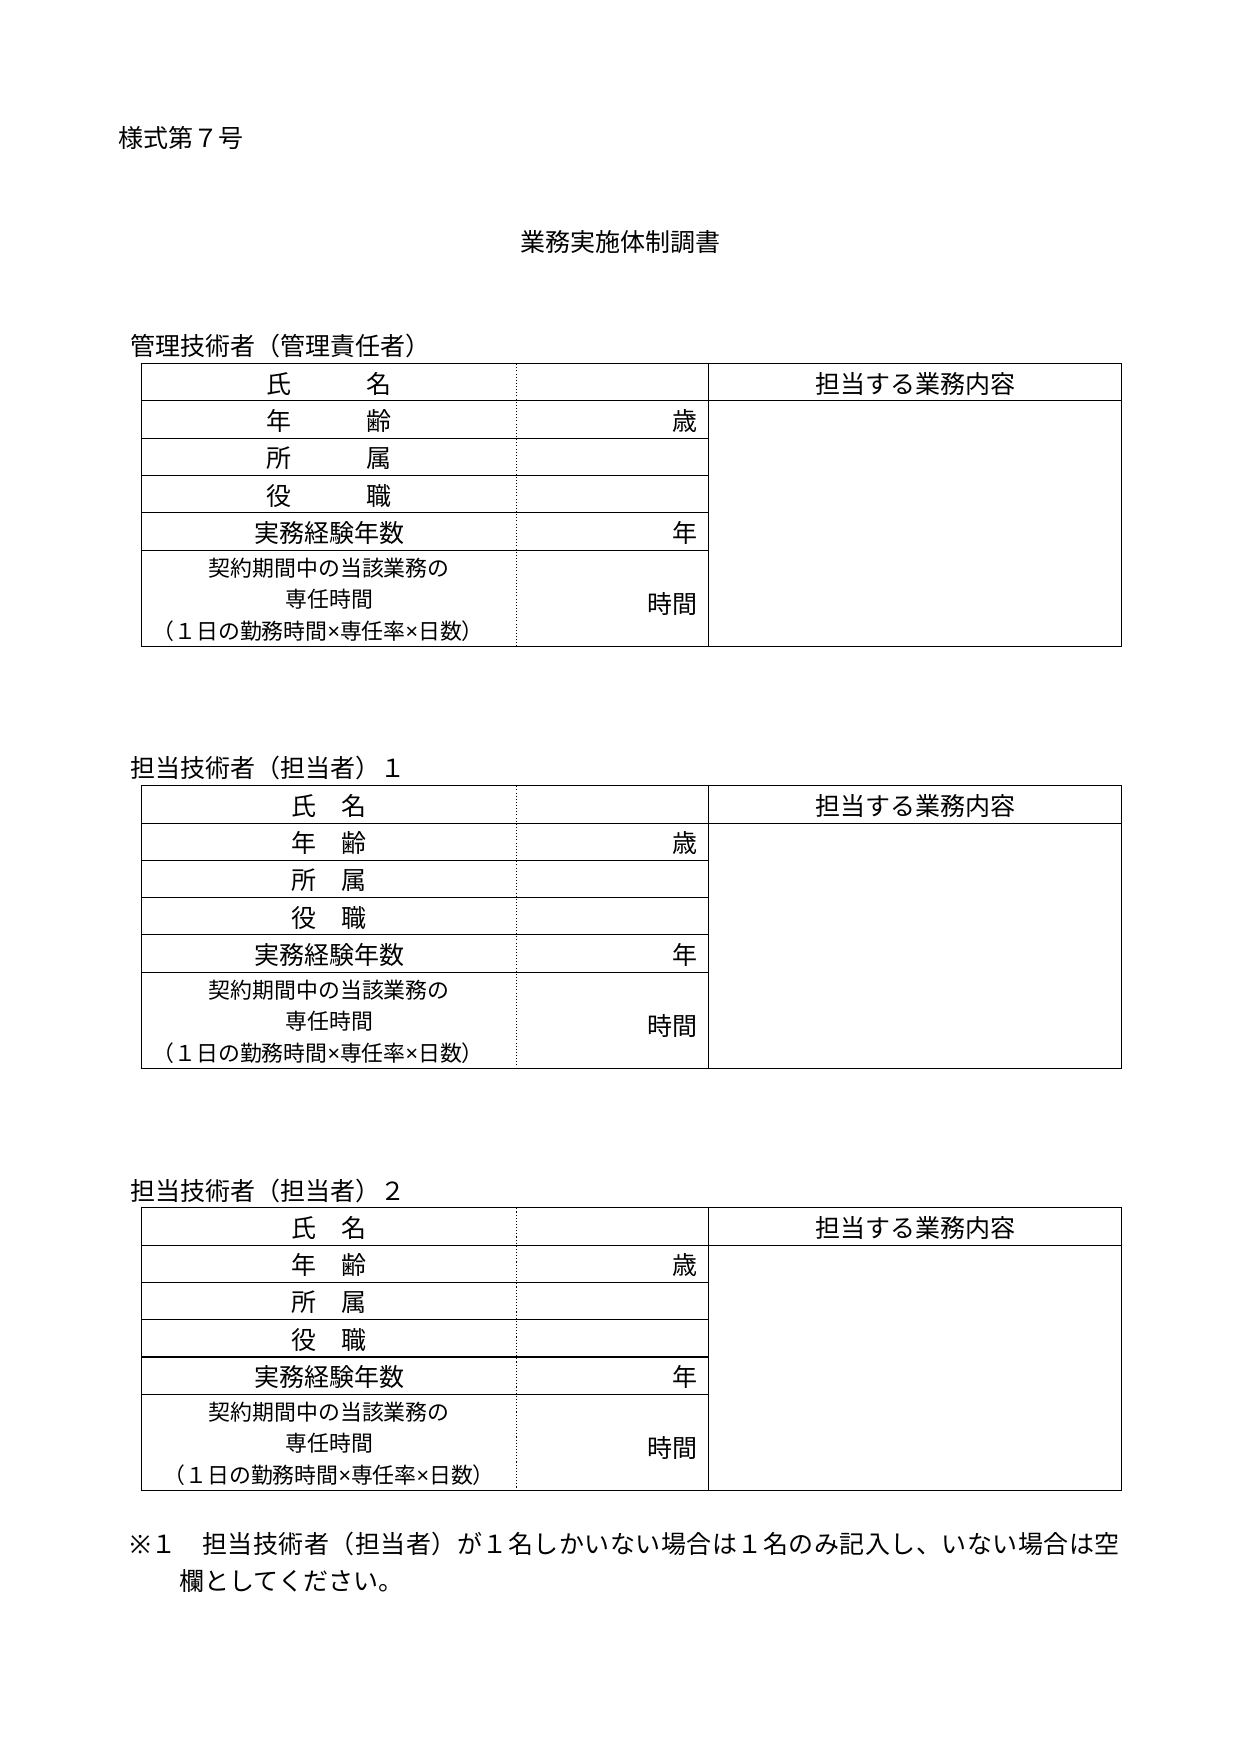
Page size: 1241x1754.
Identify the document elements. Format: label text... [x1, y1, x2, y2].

text ※１ 担当技術者（担当者）が１名しかいない場合は１名のみ記入し、いない場合は空欄としてください。 [129, 1525, 1122, 1597]
table_cell 実務経験年数 [142, 513, 517, 549]
table_cell [517, 861, 708, 897]
table_cell 時間 [517, 973, 708, 1068]
table_cell 契約期間中の当該業務の 専任時間 （１日の勤務時間×専任率×日数） [142, 973, 517, 1068]
table_header 担当する業務内容 [709, 1208, 1121, 1244]
table_cell [517, 1320, 708, 1356]
table_cell 時間 [517, 551, 708, 646]
table_cell 契約期間中の当該業務の 専任時間 （１日の勤務時間×専任率×日数） [142, 1395, 517, 1490]
table_cell 実務経験年数 [142, 1358, 517, 1394]
table_cell 年 [517, 1358, 708, 1394]
table_header 担当する業務内容 [709, 364, 1121, 400]
table_header [517, 786, 708, 822]
table_cell [517, 898, 708, 934]
text 管理技術者（管理責任者） [118, 327, 1122, 363]
table_cell 契約期間中の当該業務の 専任時間 （１日の勤務時間×専任率×日数） [142, 551, 517, 646]
table_cell 所 属 [142, 861, 517, 897]
table_cell 歳 [517, 1246, 708, 1282]
table_cell 年 [517, 513, 708, 549]
text 担当技術者（担当者）２ [118, 1171, 1122, 1207]
table_cell [517, 476, 708, 512]
text 担当技術者（担当者）１ [118, 749, 1122, 785]
table_cell [709, 401, 1121, 646]
table_cell 年 齢 [142, 1246, 517, 1282]
table_cell [517, 439, 708, 475]
table_cell 所 属 [142, 1283, 517, 1319]
table_cell [709, 824, 1121, 1068]
table_header 氏 名 [142, 786, 517, 822]
table_cell [517, 1283, 708, 1319]
table_header [517, 364, 708, 400]
text 様式第７号 [118, 118, 1122, 154]
table_cell 所 属 [142, 439, 517, 475]
table_cell [709, 1246, 1121, 1490]
table_cell 年 [517, 935, 708, 972]
table_cell 実務経験年数 [142, 935, 517, 972]
table_header 氏 名 [142, 1208, 517, 1244]
table_cell 歳 [517, 824, 708, 860]
text 業務実施体制調書 [118, 222, 1122, 259]
table_cell 役 職 [142, 898, 517, 934]
table_cell 役 職 [142, 1320, 517, 1356]
table_header 担当する業務内容 [709, 786, 1121, 822]
table_cell 時間 [517, 1395, 708, 1490]
table_header 氏 名 [142, 364, 517, 400]
table_cell 年 齢 [142, 824, 517, 860]
table_cell 年 齢 [142, 401, 517, 438]
table_header [517, 1208, 708, 1244]
table_cell 役 職 [142, 476, 517, 512]
table_cell 歳 [517, 401, 708, 438]
